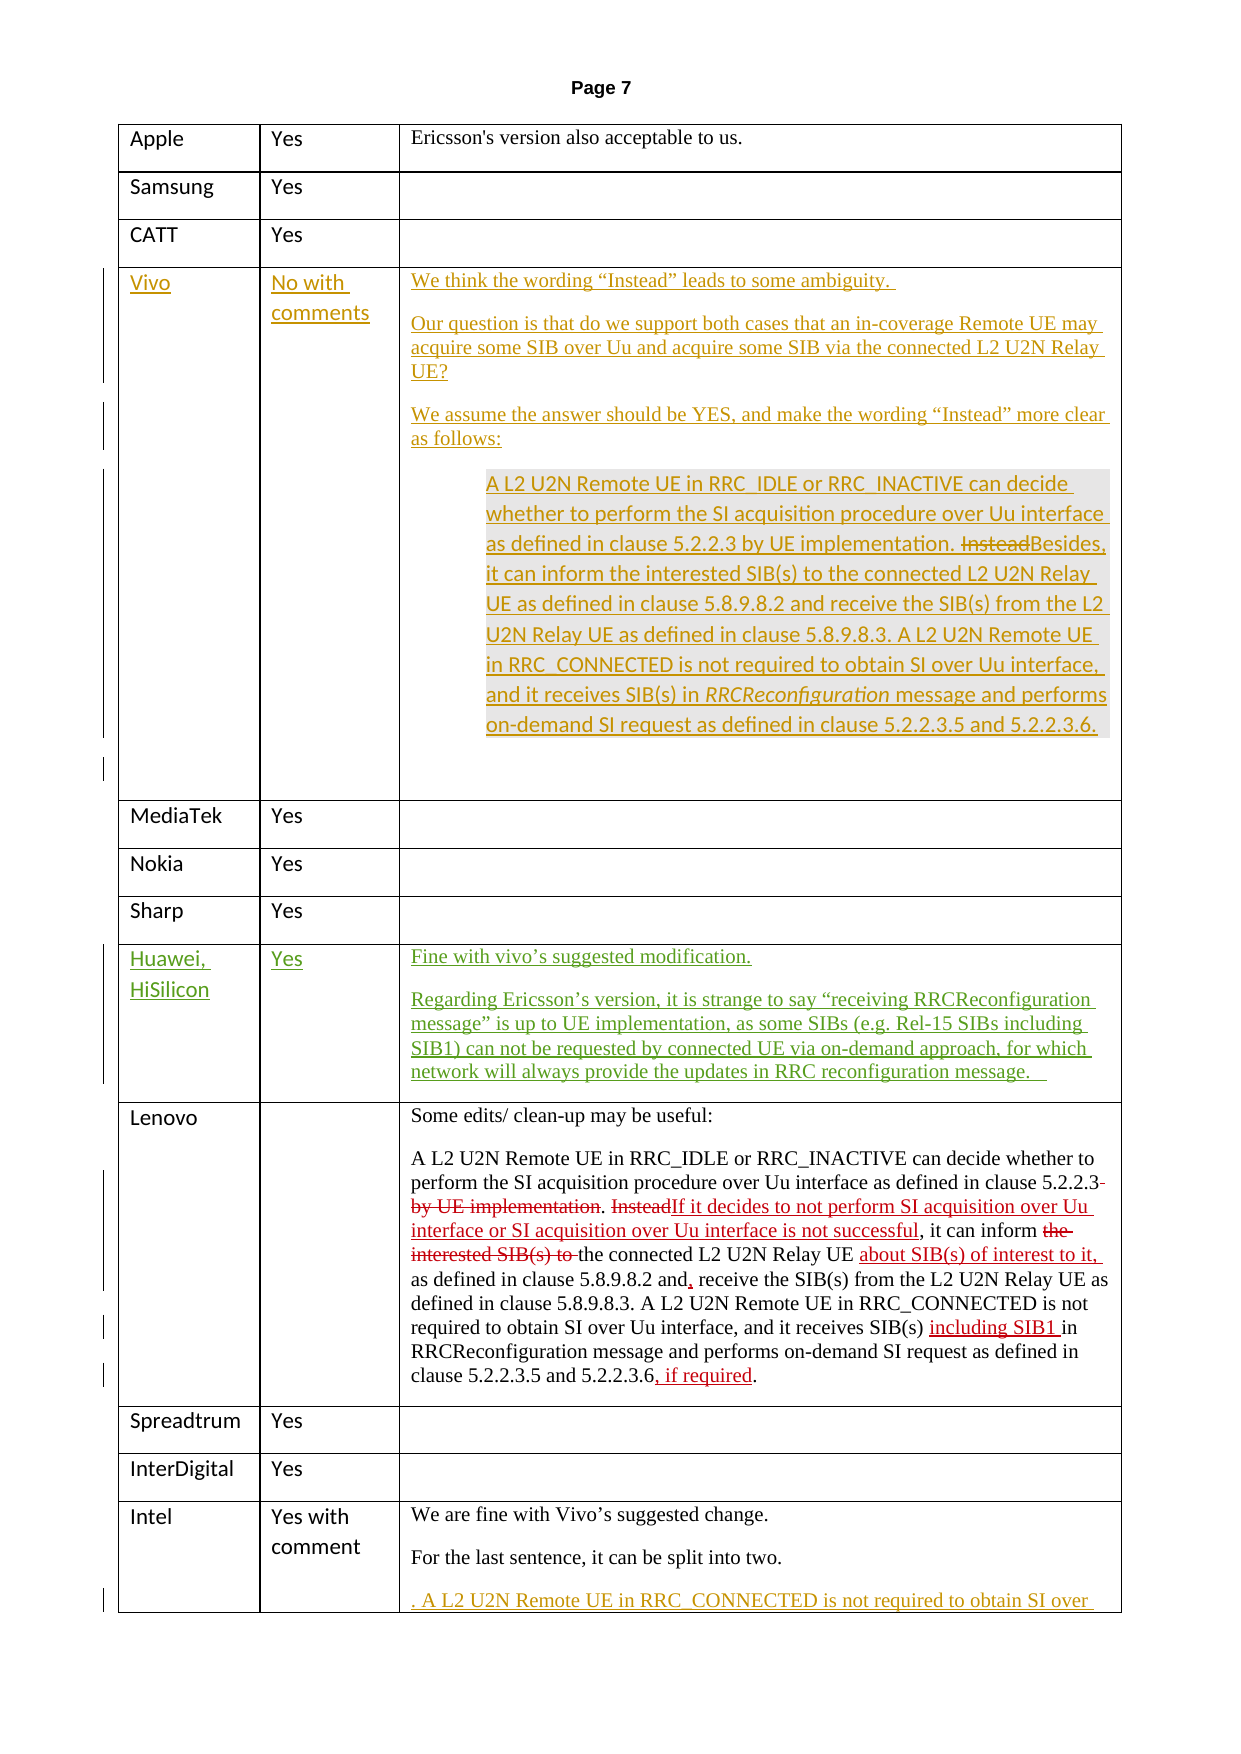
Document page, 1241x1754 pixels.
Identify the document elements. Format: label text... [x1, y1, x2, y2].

table_cell CATT [119, 220, 259, 267]
table_cell Yes [261, 220, 399, 267]
table_cell [400, 945, 1121, 1102]
table_cell [400, 173, 1121, 219]
table_cell [261, 1103, 399, 1406]
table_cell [400, 1502, 1121, 1612]
table_cell [400, 220, 1121, 267]
table_cell MediaTek [119, 801, 259, 848]
table_cell Ericsson's version also acceptable to us. [400, 125, 1121, 171]
table_cell Yes [261, 173, 399, 219]
table_cell [400, 897, 1121, 943]
table_cell Intel [119, 1502, 259, 1612]
table_cell Yes [261, 125, 399, 171]
table_cell Spreadtrum [119, 1407, 259, 1453]
table_cell [400, 1454, 1121, 1501]
table_cell Lenovo [119, 1103, 259, 1406]
table_cell [261, 268, 399, 800]
table_cell Sharp [119, 897, 259, 943]
table_cell [261, 945, 399, 1102]
table_cell [400, 1407, 1121, 1453]
table_cell Apple [119, 125, 259, 171]
table_cell InterDigital [119, 1454, 259, 1501]
table_cell [119, 945, 259, 1102]
table_cell Samsung [119, 173, 259, 219]
table_cell Yes [261, 849, 399, 896]
table_cell [400, 268, 1121, 800]
table_cell Some edits/ clean-up may be useful: A L2 U2N Remote UE in RRC_IDLE or RRC_INACTIVE can decide whether to perform the SI acquisition procedure over Uu interface as defined in clause 5.2.2.3. , it can inform the connected L2 U2N Relay UE as defined in clause 5.8.9.8.2 and receive the SIB(s) from the L2 U2N Relay UE as defined in clause 5.8.9.8.3. A L2 U2N Remote UE in RRC_CONNECTED is not required to obtain SI over Uu interface, and it receives SIB(s) in RRCReconfiguration message and performs on-demand SI request as defined in clause 5.2.2.3.5 and 5.2.2.3.6. [400, 1103, 1121, 1406]
table_cell Yes [261, 801, 399, 848]
table_cell Yes with comment [261, 1502, 399, 1612]
table_cell Nokia [119, 849, 259, 896]
table_cell [119, 268, 259, 800]
table_cell Yes [261, 897, 399, 943]
table_cell [400, 801, 1121, 848]
table_cell Yes [261, 1454, 399, 1501]
table_cell Yes [261, 1407, 399, 1453]
table_cell [400, 849, 1121, 896]
